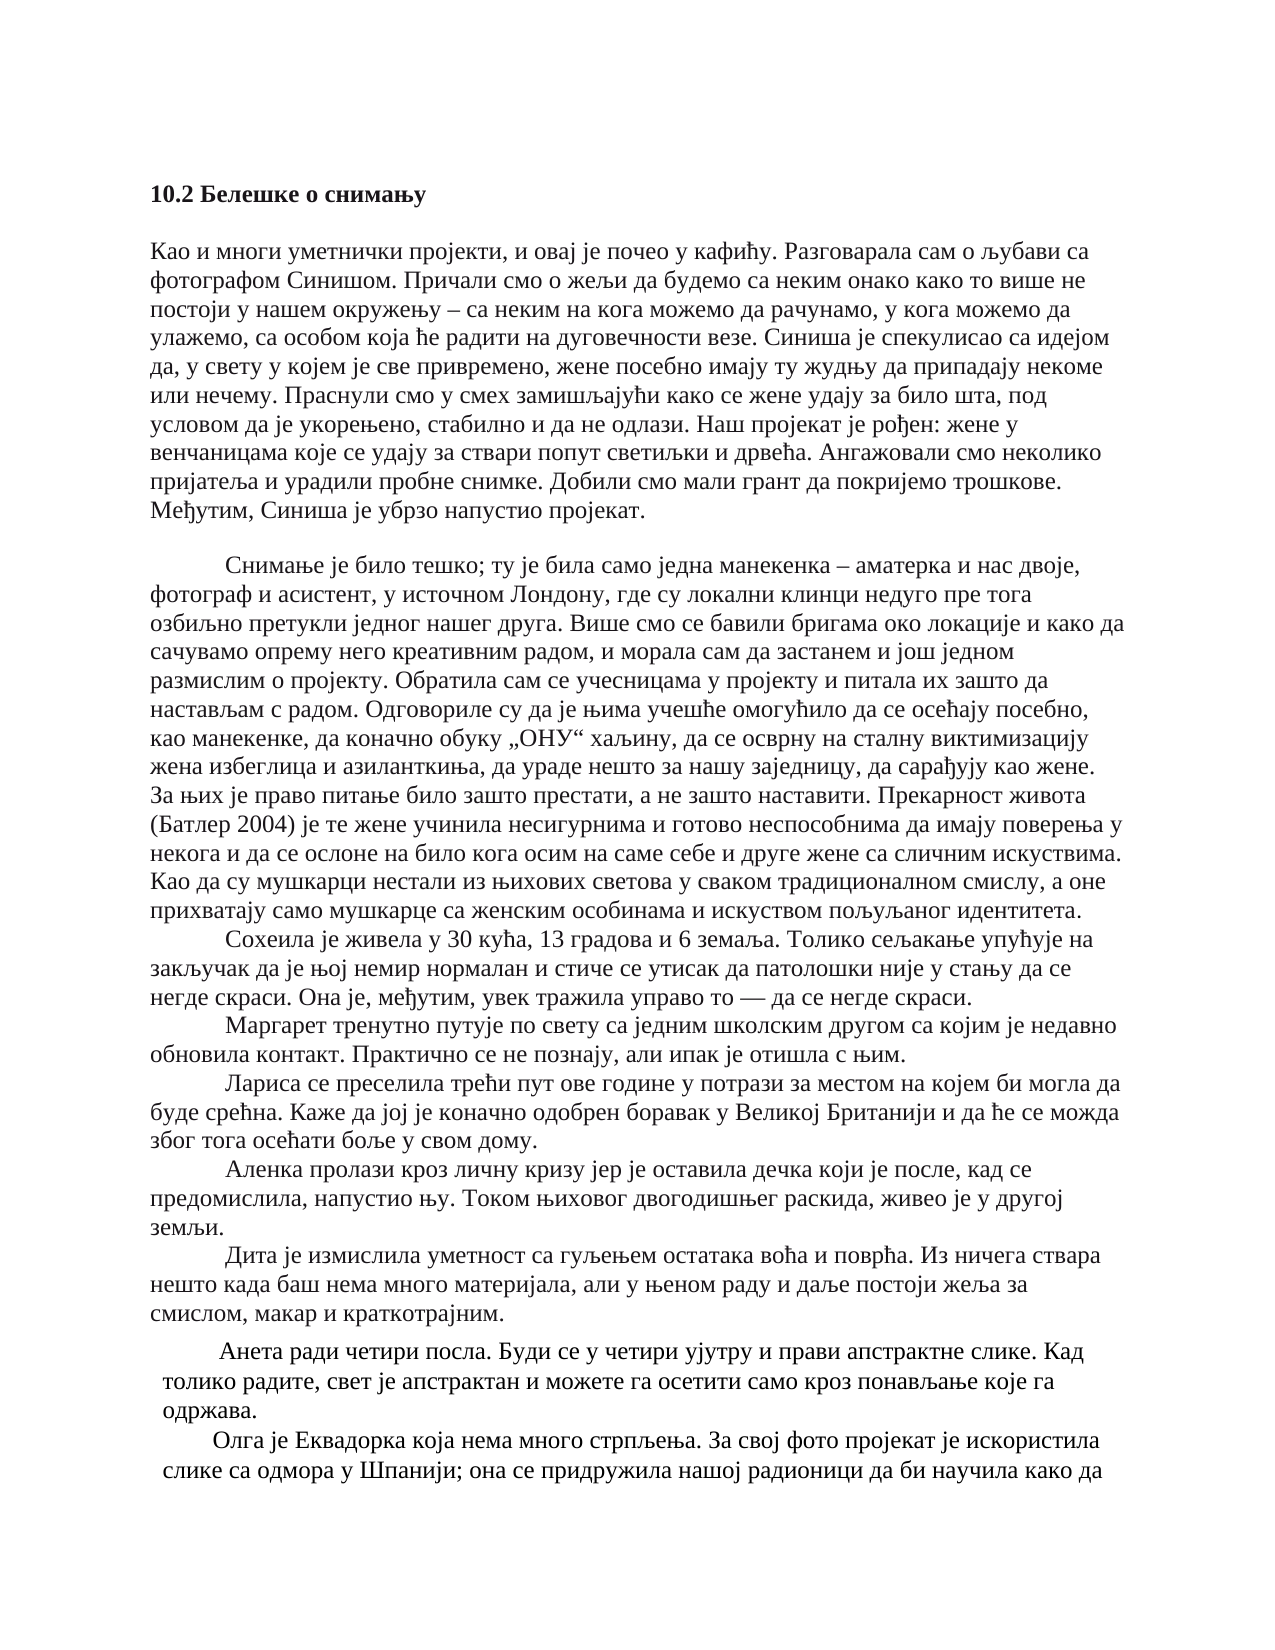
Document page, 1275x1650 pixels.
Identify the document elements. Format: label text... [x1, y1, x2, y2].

text Сохеила је живела у 30 кућа, 13 градова и 6 земаља. Толико сељакање упућује на закључак да је њој немир нормалан и стиче се утисак да патолошки није у стању да се негде скраси. Она је, међутим, увек тражила управо то — да се негде скраси. [150, 924, 1125, 1010]
text Аленка пролази кроз личну кризу јер је оставила дечка који је после, кад се предомислила, напустио њу. Током њиховог двогодишњег раскида, живео је у другој земљи. [150, 1154, 1125, 1240]
text Лариса се преселила трећи пут ове године у потрази за местом на којем би могла да буде срећна. Каже да јој је коначно одобрен боравак у Великој Британији и да ће се можда због тога осећати боље у свом дому. [150, 1068, 1125, 1154]
text 10.2 Белешке о снимању [150, 179, 1125, 207]
text Као и многи уметнички пројекти, и овај је почео у кафићу. Разговарала сам о љубави са фотографом Синишом. Причали смо о жељи да будемо са неким онако како то више не постоји у нашем окружењу – са неким на кога можемо да рачунамо, у кога можемо да улажемо, са особом која ће радити на дуговечности везе. Синиша је спекулисао са идејом да, у свету у којем је све привремено, жене посебно имају ту жудњу да припадају некоме или нечему. Праснули смо у смех замишљајући како се жене удају за било шта, под условом да је укорењено, стабилно и да не одлази. Наш пројекат је рођен: жене у венчаницама које се удају за ствари попут светиљки и дрвећа. Ангажовали смо неколико пријатеља и урадили пробне снимке. Добили смо мали грант да покријемо трошкове. Међутим, Синиша је убрзо напустио пројекат. [150, 236, 1125, 524]
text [162, 1425, 1113, 1483]
text Снимање је било тешко; ту је била само једна манекенка – аматерка и нас двоје, фотограф и асистент, у источном Лондону, где су локални клинци недуго пре тога озбиљно претукли једног нашег друга. Више смо се бавили бригама око локације и како да сачувамо опрему него креативним радом, и морала сам да застанем и још једном размислим о пројекту. Обратила сам се учесницама у пројекту и питала их зашто да настављам с радом. Одговориле су да је њима учешће омогућило да се осећају посебно, као манекенке, да коначно обуку „ОНУ“ хаљину, да се осврну на сталну виктимизацију жена избеглица и азиланткиња, да ураде нешто за нашу заједницу, да сарађују као жене. За њих је право питање било зашто престати, а не зашто наставити. Прекарност живота (Батлер 2004) је те жене учинила несигурнима и готово неспособнима да имају поверења у некога и да се ослоне на било кога осим на саме себе и друге жене са сличним искуствима. Као да су мушкарци нестали из њихових светова у сваком традиционалном смислу, а оне прихватају само мушкарце са женским особинама и искуством пољуљаног идентитета. [150, 550, 1125, 924]
text Дита је измислила уметност са гуљењем остатака воћа и поврћа. Из ничега ствара нешто када баш нема много материјала, али у њеном раду и даље постоји жеља за смислом, макар и краткотрајним. [150, 1240, 1125, 1327]
text Анета ради четири посла. Буди се у четири ујутру и прави апстрактне слике. Кад толико радите, свет је апстрактан и можете га осетити само кроз понављање које га одржава. [162, 1336, 1113, 1424]
text Маргарет тренутно путује по свету са једним школским другом са којим је недавно обновила контакт. Практично се не познају, али ипак је отишла с њим. [150, 1010, 1125, 1068]
